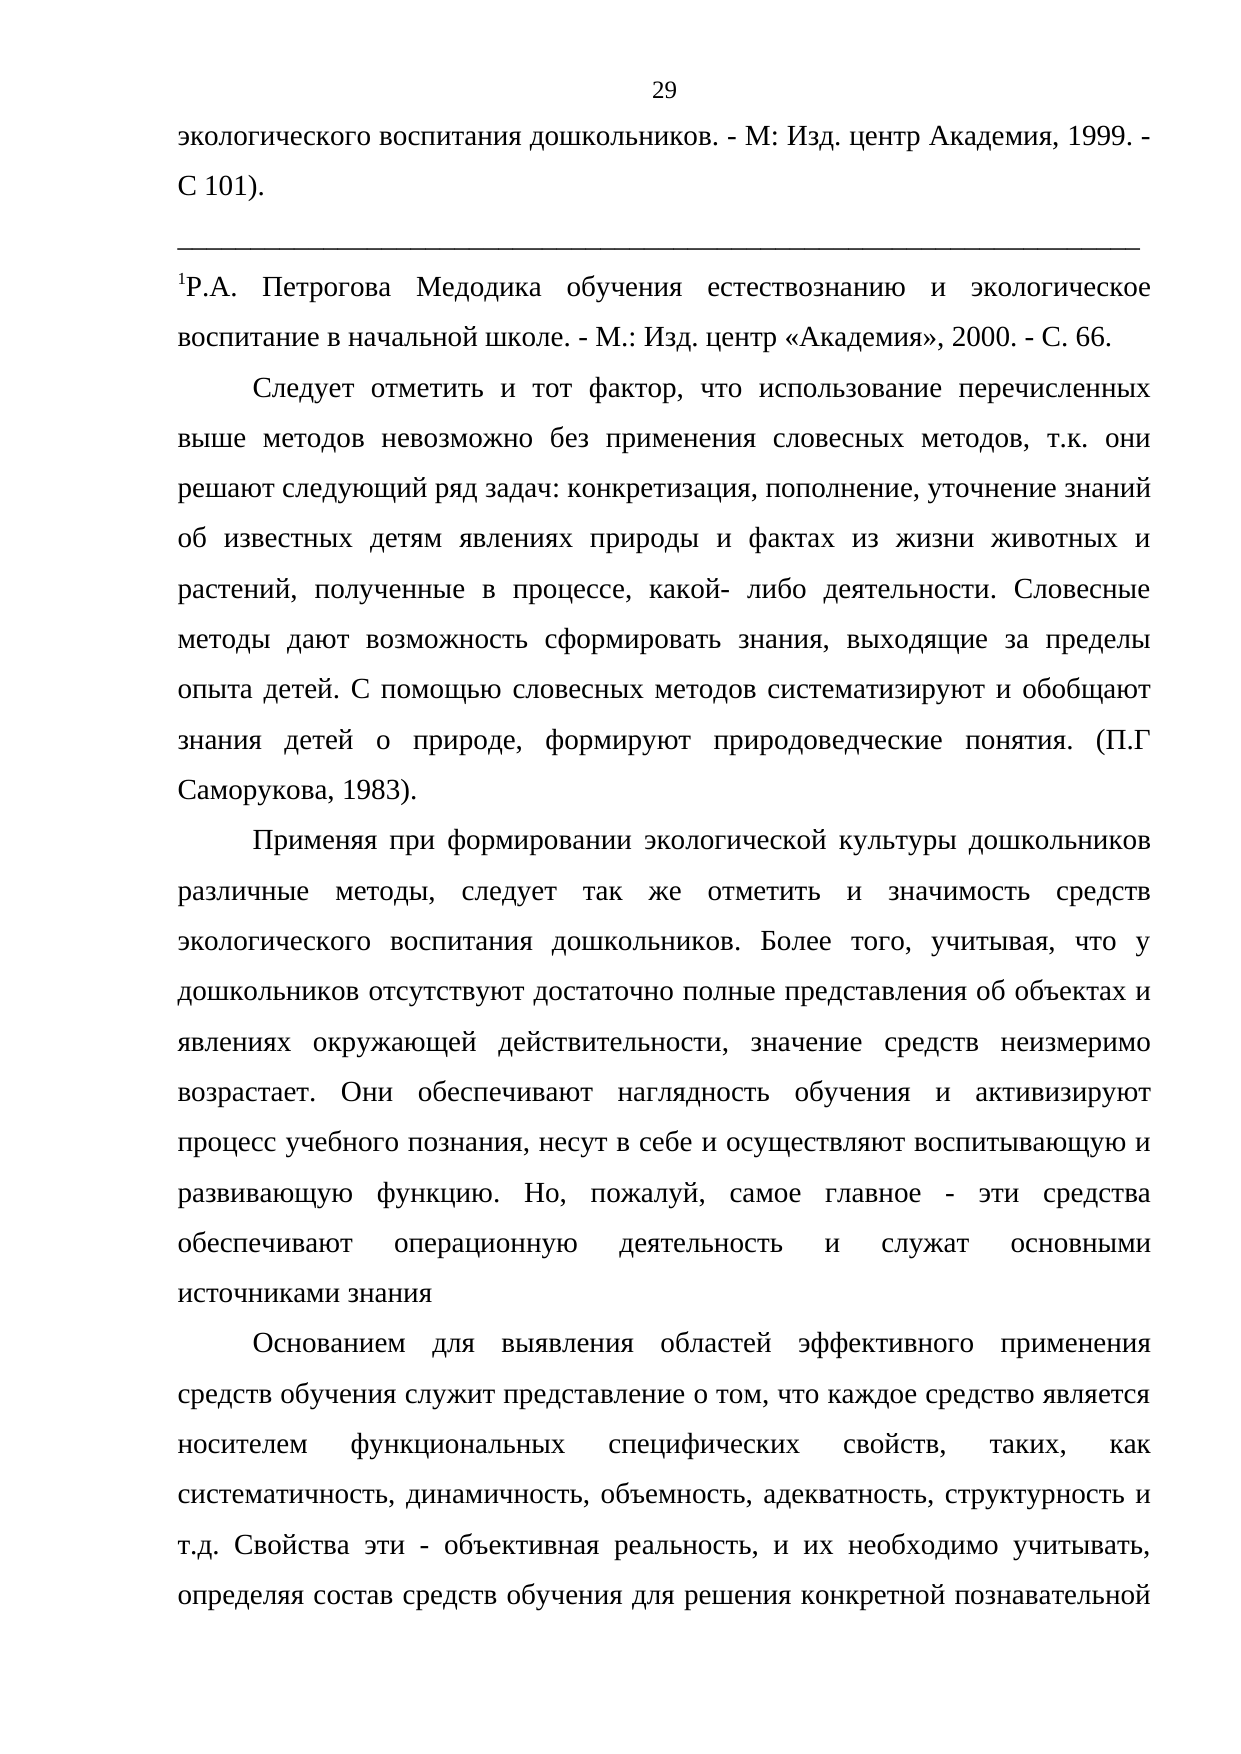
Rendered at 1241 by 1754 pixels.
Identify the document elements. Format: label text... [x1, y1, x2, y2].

text Следует отметить и тот фактор, что использование перечисленных выше методов невозможно без применения словесных методов, т.к. они решают следующий ряд задач: конкретизация, пополнение, уточнение знаний об известных детям явлениях природы и фактах из жизни животных и растений, полученные в процессе, какой- либо деятельности. Словесные методы дают возможность сформировать знания, выходящие за пределы опыта детей. С помощью словесных методов систематизируют и обобщают знания детей о природе, формируют природоведческие понятия. (П.Г Саморукова, 1983). [177, 370, 1152, 806]
text __________________________________________________________________ [177, 219, 1152, 252]
text Применяя при формировании экологической культуры дошкольников различные методы, следует так же отметить и значимость средств экологического воспитания дошкольников. Более того, учитывая, что у дошкольников отсутствуют достаточно полные представления об объектах и явлениях окружающей действительности, значение средств неизмеримо возрастает. Они обеспечивают наглядность обучения и активизируют процесс учебного познания, несут в себе и осуществляют воспитывающую и развивающую функцию. Но, пожалуй, самое главное - эти средства обеспечивают операционную деятельность и служат основными источниками знания [177, 822, 1152, 1309]
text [177, 1326, 1152, 1611]
text 1Р.А. Петрогова Медодика обучения естествознанию и экологическое воспитание в начальной школе. - М.: Изд. центр «Академия», 2000. - С. 66. [177, 269, 1152, 353]
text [177, 118, 1152, 202]
